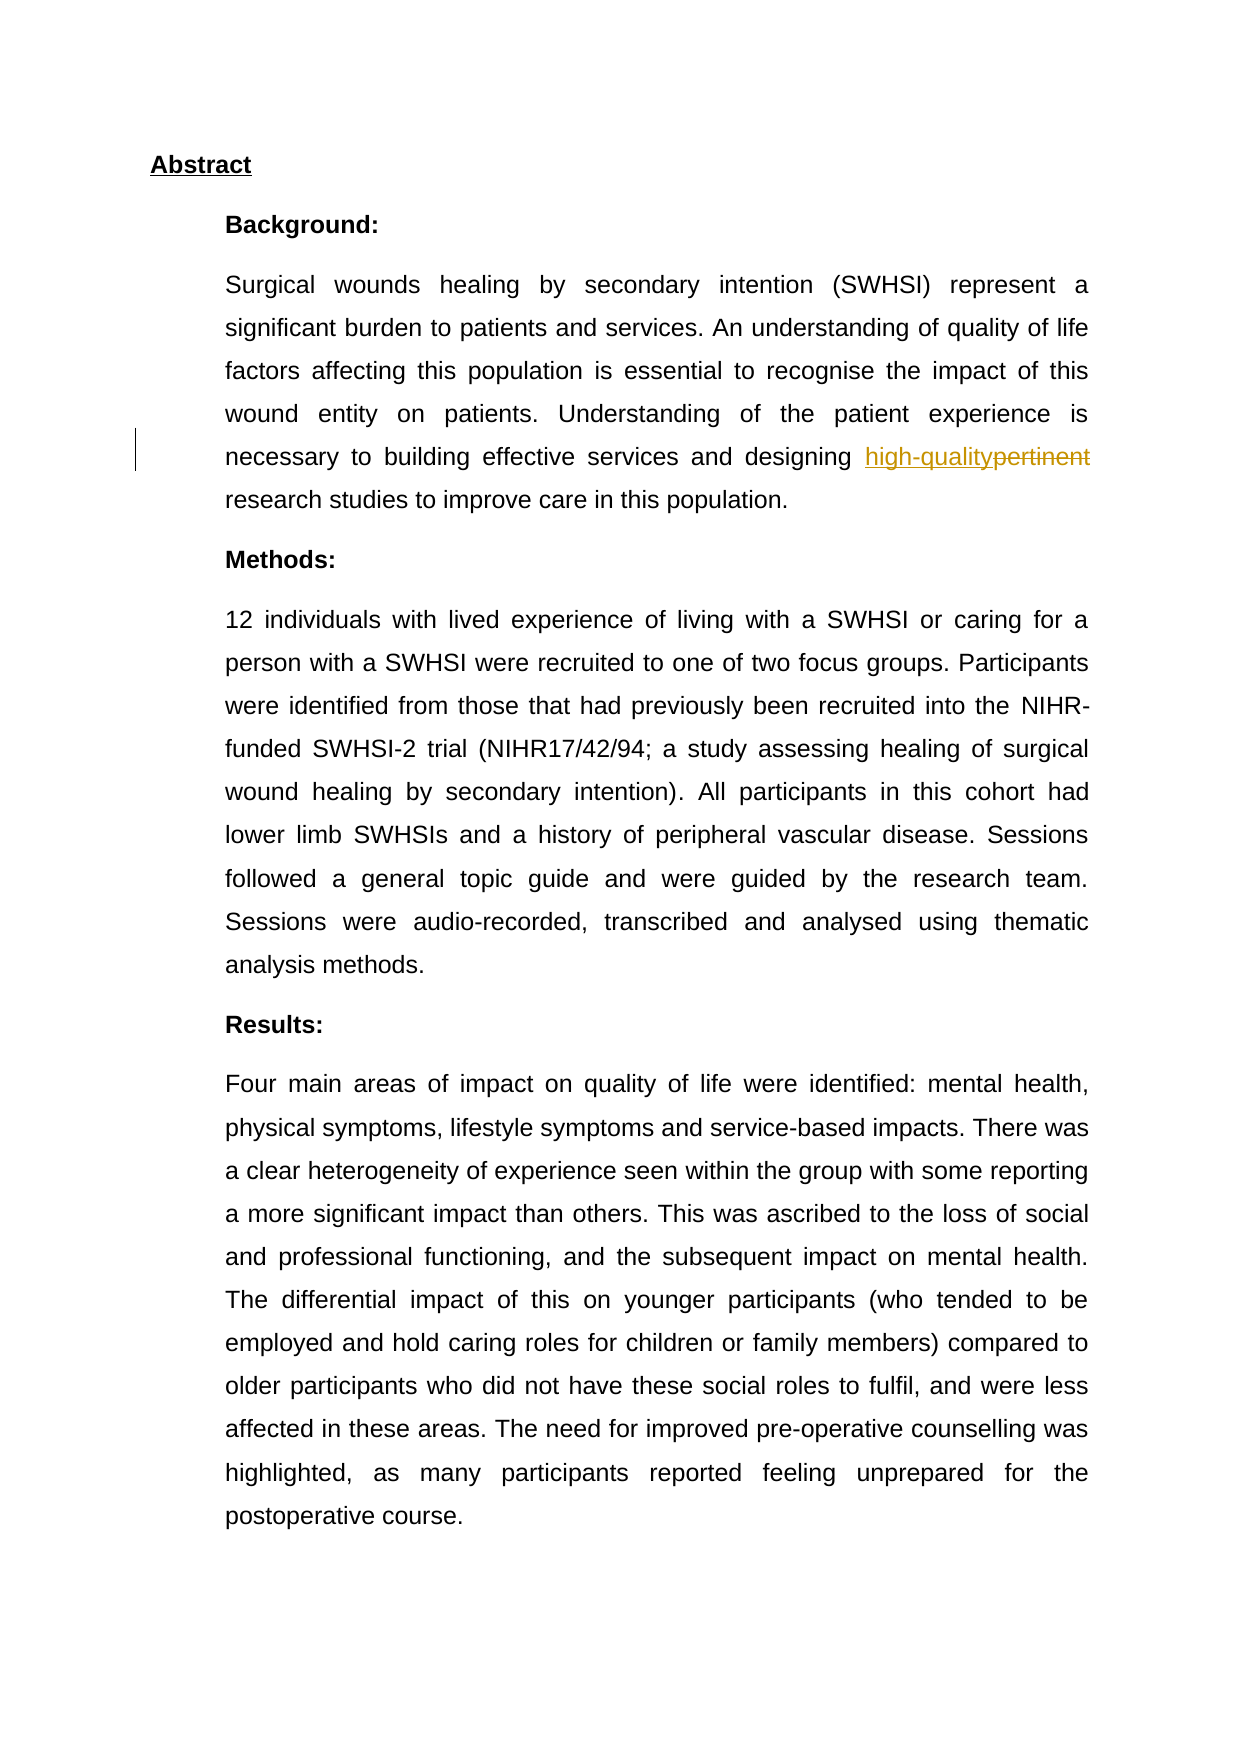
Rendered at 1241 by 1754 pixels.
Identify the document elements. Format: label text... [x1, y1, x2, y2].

text Abstract [150, 150, 1090, 179]
text Methods: [150, 545, 1090, 574]
text 12 individuals with lived experience of living with a SWHSI or caring for a person with a SWHSI were recruited to one of two focus groups. Participants were identified from those that had previously been recruited into the NIHR-funded SWHSI-2 trial (NIHR17/42/94; a study assessing healing of surgical wound healing by secondary intention). All participants in this cohort had lower limb SWHSIs and a history of peripheral vascular disease. Sessions followed a general topic guide and were guided by the research team. Sessions were audio-recorded, transcribed and analysed using thematic analysis methods. [225, 605, 1090, 978]
text Surgical wounds healing by secondary intention (SWHSI) represent a significant burden to patients and services. An understanding of quality of life factors affecting this population is essential to recognise the impact of this wound entity on patients. Understanding of the patient experience is necessary to building effective services and designing research studies to improve care in this population. [225, 269, 1090, 514]
text Background: [150, 210, 1090, 238]
text Results: [150, 1009, 1090, 1038]
text Four main areas of impact on quality of life were identified: mental health, physical symptoms, lifestyle symptoms and service-based impacts. There was a clear heterogeneity of experience seen within the group with some reporting a more significant impact than others. This was ascribed to the loss of social and professional functioning, and the subsequent impact on mental health. The differential impact of this on younger participants (who tended to be employed and hold caring roles for children or family members) compared to older participants who did not have these social roles to fulfil, and were less affected in these areas. The need for improved pre-operative counselling was highlighted, as many participants reported feeling unprepared for the postoperative course. [225, 1069, 1090, 1529]
